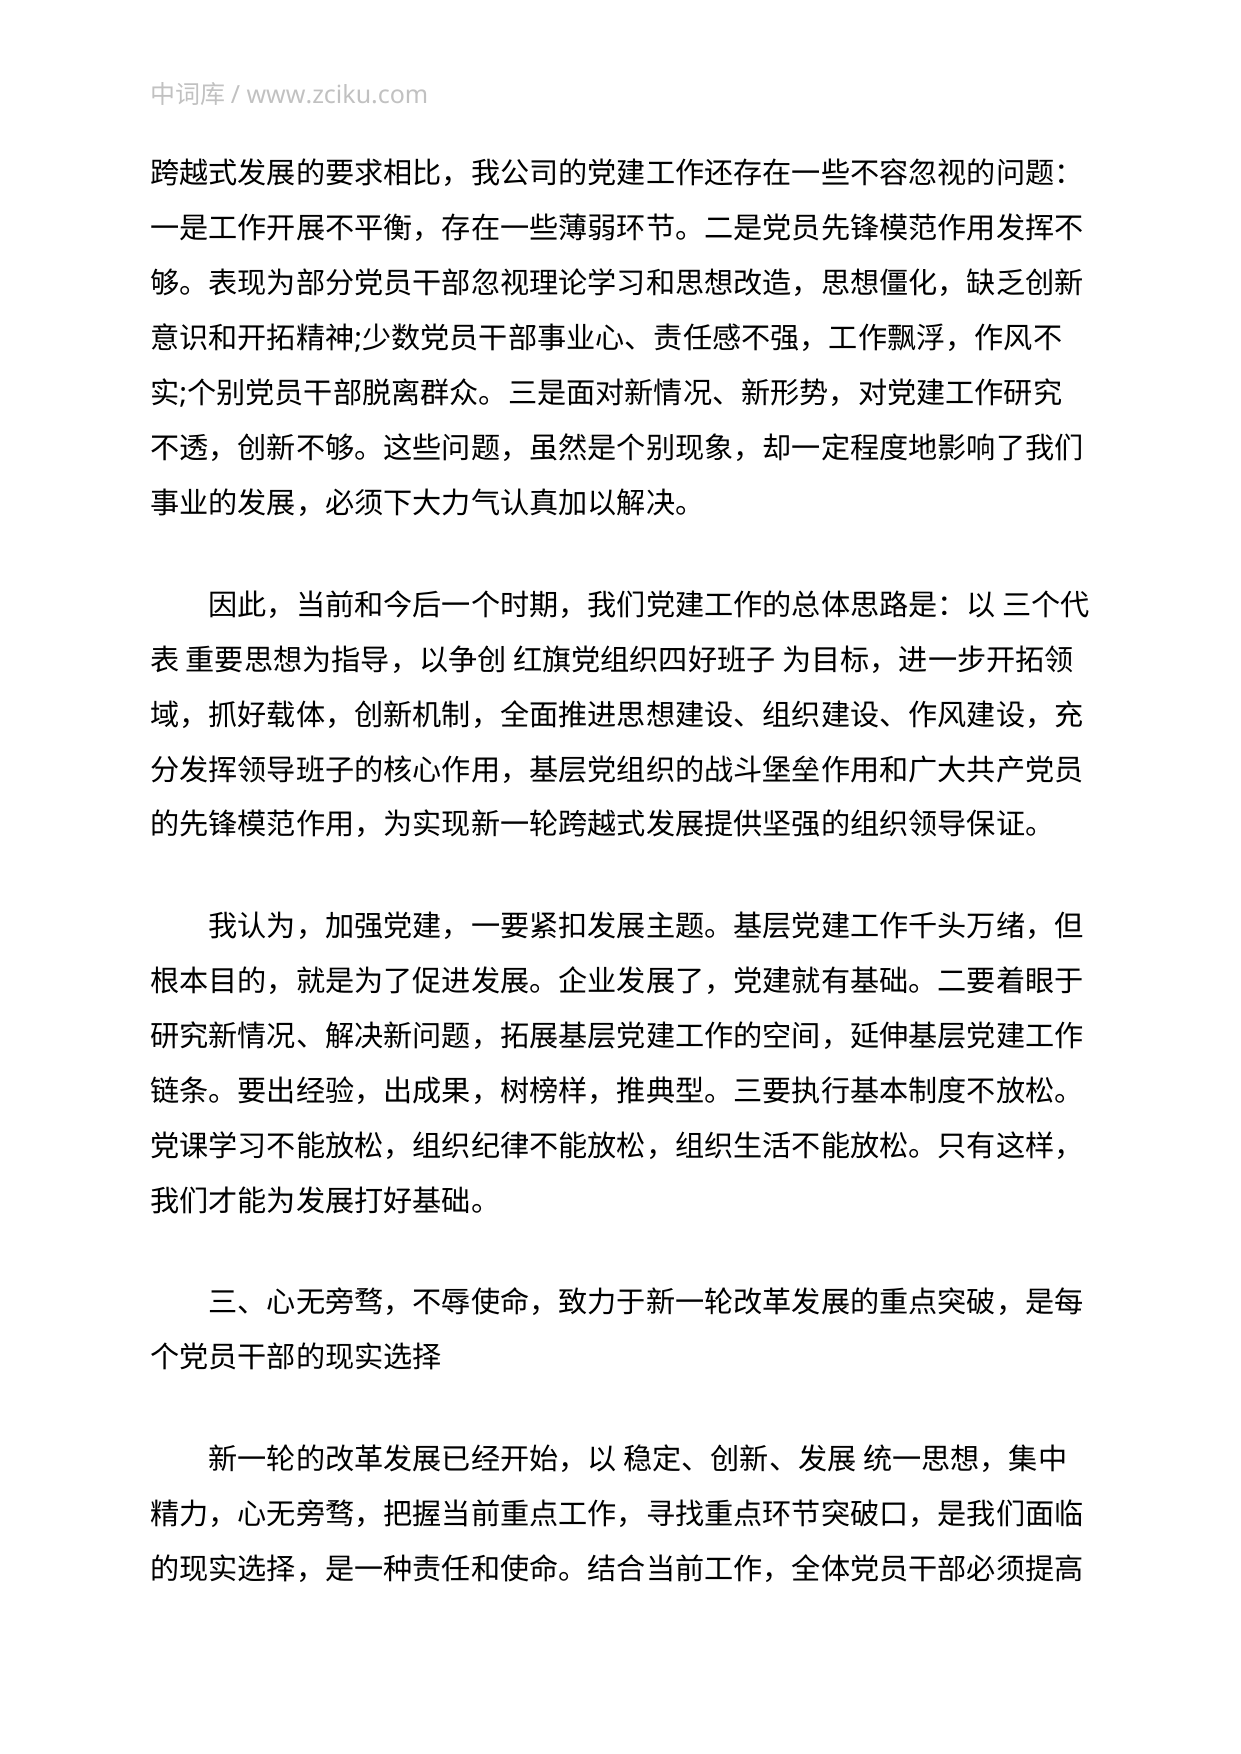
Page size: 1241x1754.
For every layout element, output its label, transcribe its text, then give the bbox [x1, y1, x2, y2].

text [150, 1436, 1090, 1588]
text 因此，当前和今后一个时期，我们党建工作的总体思路是：以 三个代表 重要思想为指导，以争创 红旗党组织四好班子 为目标，进一步开拓领域，抓好载体，创新机制，全面推进思想建设、组织建设、作风建设，充分发挥领导班子的核心作用，基层党组织的战斗堡垒作用和广大共产党员的先锋模范作用，为实现新一轮跨越式发展提供坚强的组织领导保证。 [150, 581, 1090, 843]
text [150, 150, 1090, 522]
text 三、心无旁骛，不辱使命，致力于新一轮改革发展的重点突破，是每个党员干部的现实选择 [150, 1279, 1090, 1376]
text 我认为，加强党建，一要紧扣发展主题。基层党建工作千头万绪，但根本目的，就是为了促进发展。企业发展了，党建就有基础。二要着眼于研究新情况、解决新问题，拓展基层党建工作的空间，延伸基层党建工作链条。要出经验，出成果，树榜样，推典型。三要执行基本制度不放松。党课学习不能放松，组织纪律不能放松，组织生活不能放松。只有这样，我们才能为发展打好基础。 [150, 903, 1090, 1219]
